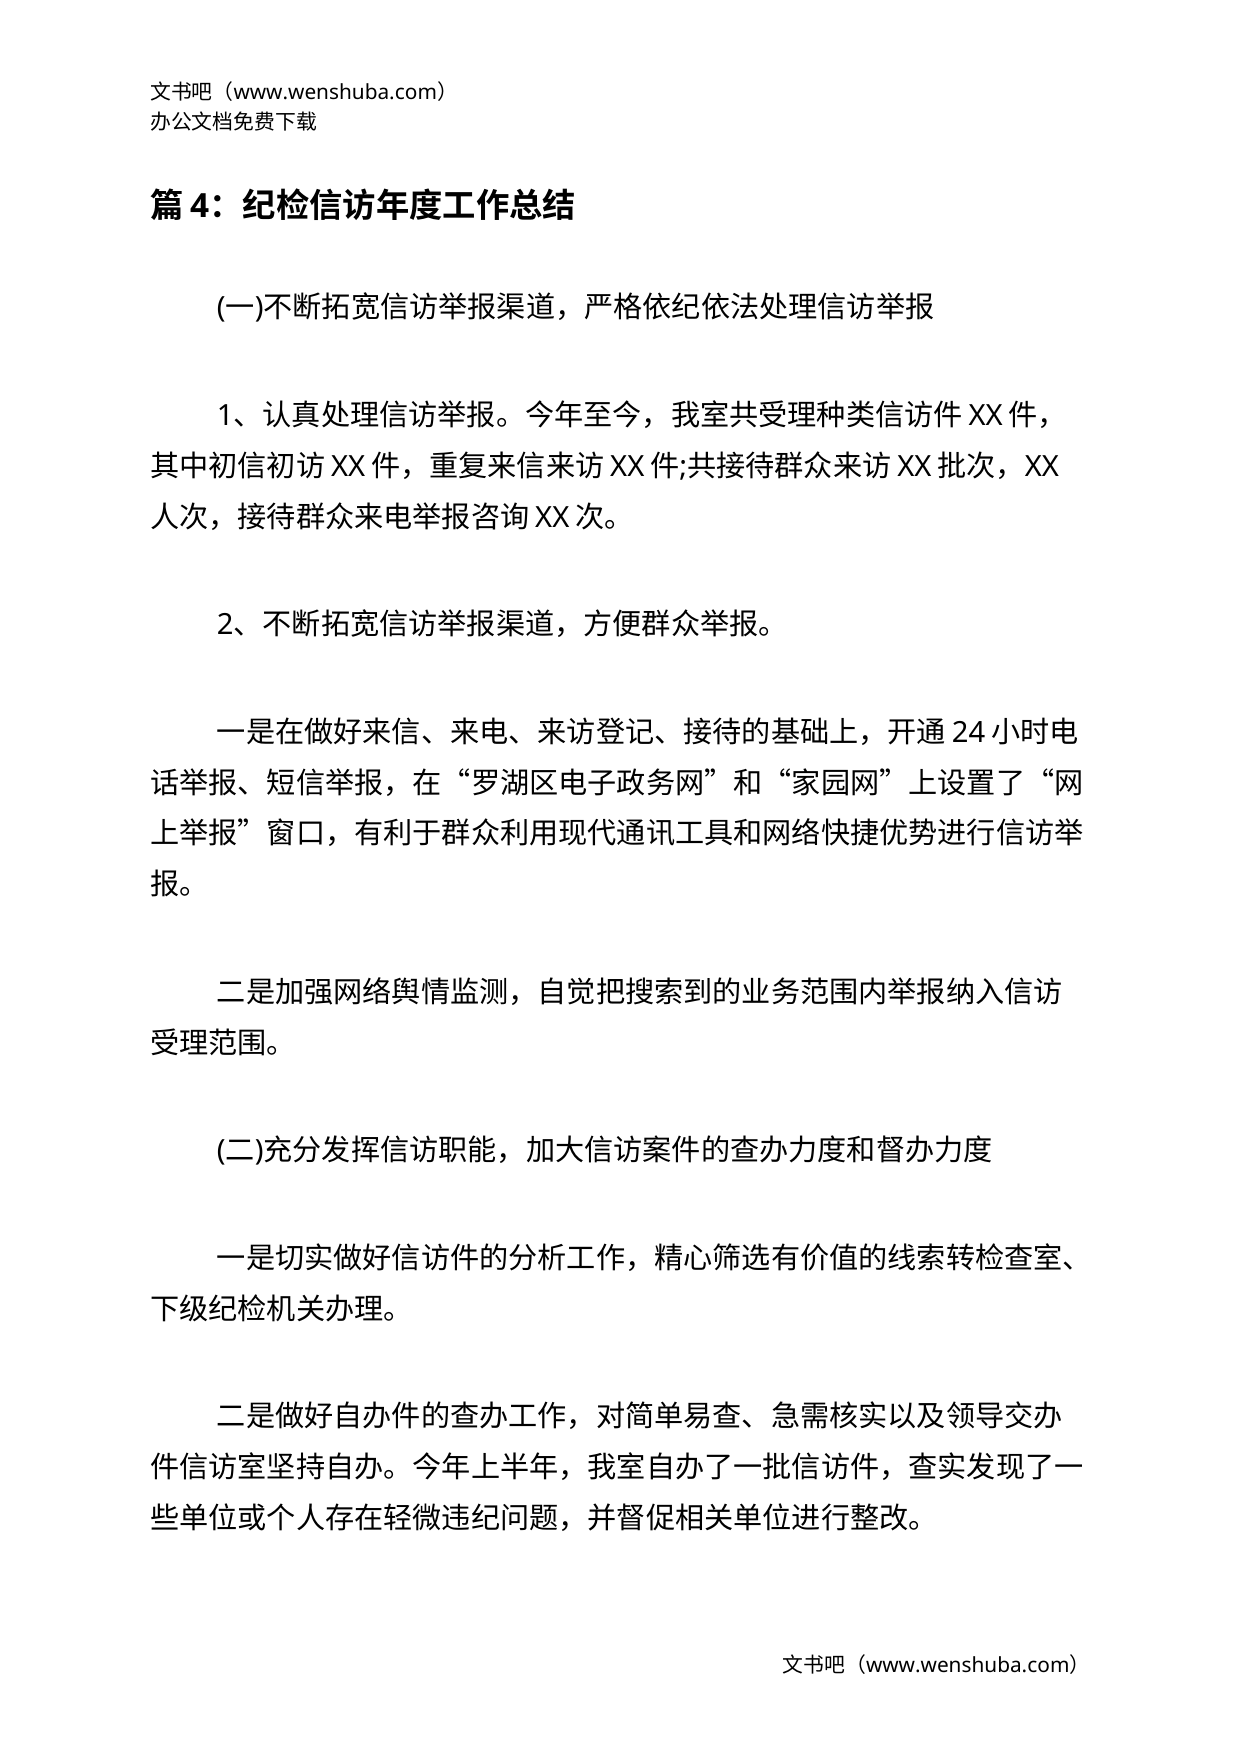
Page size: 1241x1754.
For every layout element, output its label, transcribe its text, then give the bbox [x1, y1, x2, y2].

text 篇4：纪检信访年度工作总结 [150, 178, 1090, 227]
text 二是做好自办件的查办工作，对简单易查、急需核实以及领导交办件信访室坚持自办。今年上半年，我室自办了一批信访件，查实发现了一些单位或个人存在轻微违纪问题，并督促相关单位进行整改。 [150, 1393, 1090, 1537]
text 1、认真处理信访举报。今年至今，我室共受理种类信访件XX件，其中初信初访XX件，重复来信来访XX件;共接待群众来访XX批次，XX人次，接待群众来电举报咨询XX次。 [150, 391, 1090, 536]
text 一是在做好来信、来电、来访登记、接待的基础上，开通24小时电话举报、短信举报，在“罗湖区电子政务网”和“家园网”上设置了“网上举报”窗口，有利于群众利用现代通讯工具和网络快捷优势进行信访举报。 [150, 708, 1090, 903]
text (一)不断拓宽信访举报渠道，严格依纪依法处理信访举报 [150, 284, 1090, 326]
text 2、不断拓宽信访举报渠道，方便群众举报。 [150, 601, 1090, 643]
text (二)充分发挥信访职能，加大信访案件的查办力度和督办力度 [150, 1127, 1090, 1169]
text 二是加强网络舆情监测，自觉把搜索到的业务范围内举报纳入信访受理范围。 [150, 968, 1090, 1061]
text 一是切实做好信访件的分析工作，精心筛选有价值的线索转检查室、下级纪检机关办理。 [150, 1234, 1090, 1327]
